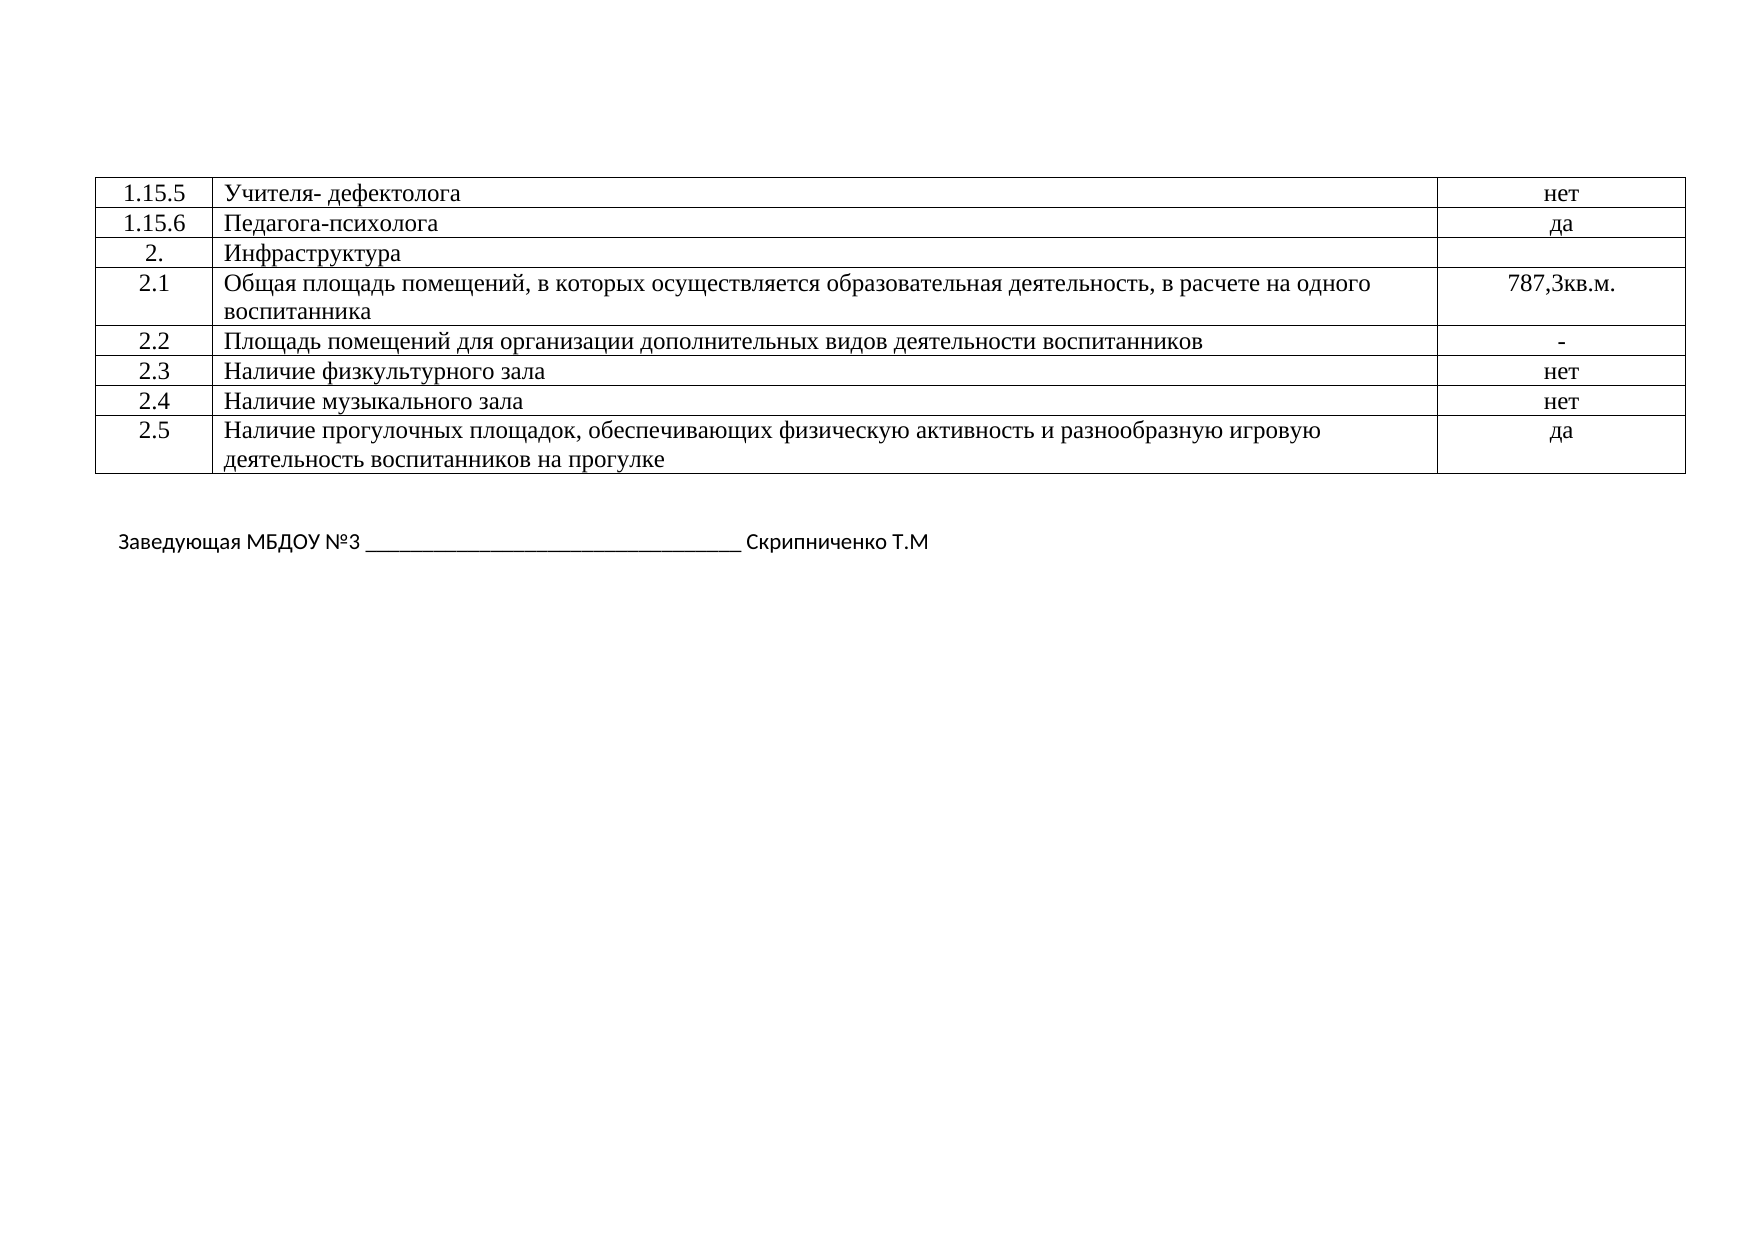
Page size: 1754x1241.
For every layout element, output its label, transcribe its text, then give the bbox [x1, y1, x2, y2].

table_cell да [1438, 208, 1685, 237]
table_cell нет [1438, 356, 1685, 385]
table_cell Инфраструктура [213, 238, 1437, 267]
table_cell нет [1438, 178, 1685, 207]
table_cell Наличие музыкального зала [213, 386, 1437, 414]
table_cell 2. [96, 238, 212, 267]
table_cell Наличие прогулочных площадок, обеспечивающих физическую активность и разнообразную игровую деятельность воспитанников на прогулке [213, 416, 1437, 473]
table_cell 2.3 [96, 356, 212, 385]
table_cell Педагога-психолога [213, 208, 1437, 237]
table_cell 2.5 [96, 416, 212, 473]
table_cell Общая площадь помещений, в которых осуществляется образовательная деятельность, в расчете на одного воспитанника [213, 268, 1437, 325]
table_cell Наличие физкультурного зала [213, 356, 1437, 385]
table_cell Площадь помещений для организации дополнительных видов деятельности воспитанников [213, 326, 1437, 355]
table_cell Учителя- дефектолога [213, 178, 1437, 207]
table_cell 2.4 [96, 386, 212, 414]
table_cell 1.15.5 [96, 178, 212, 207]
table_cell 787,3кв.м. [1438, 268, 1685, 325]
text Заведующая МБДОУ №3 _________________________________ Скрипниченко Т.М [118, 527, 1636, 555]
table_cell да [1438, 416, 1685, 473]
table_cell - [1438, 326, 1685, 355]
table_cell [1438, 238, 1685, 267]
table_cell 1.15.6 [96, 208, 212, 237]
table_cell нет [1438, 386, 1685, 414]
table_cell 2.2 [96, 326, 212, 355]
table_cell 2.1 [96, 268, 212, 325]
